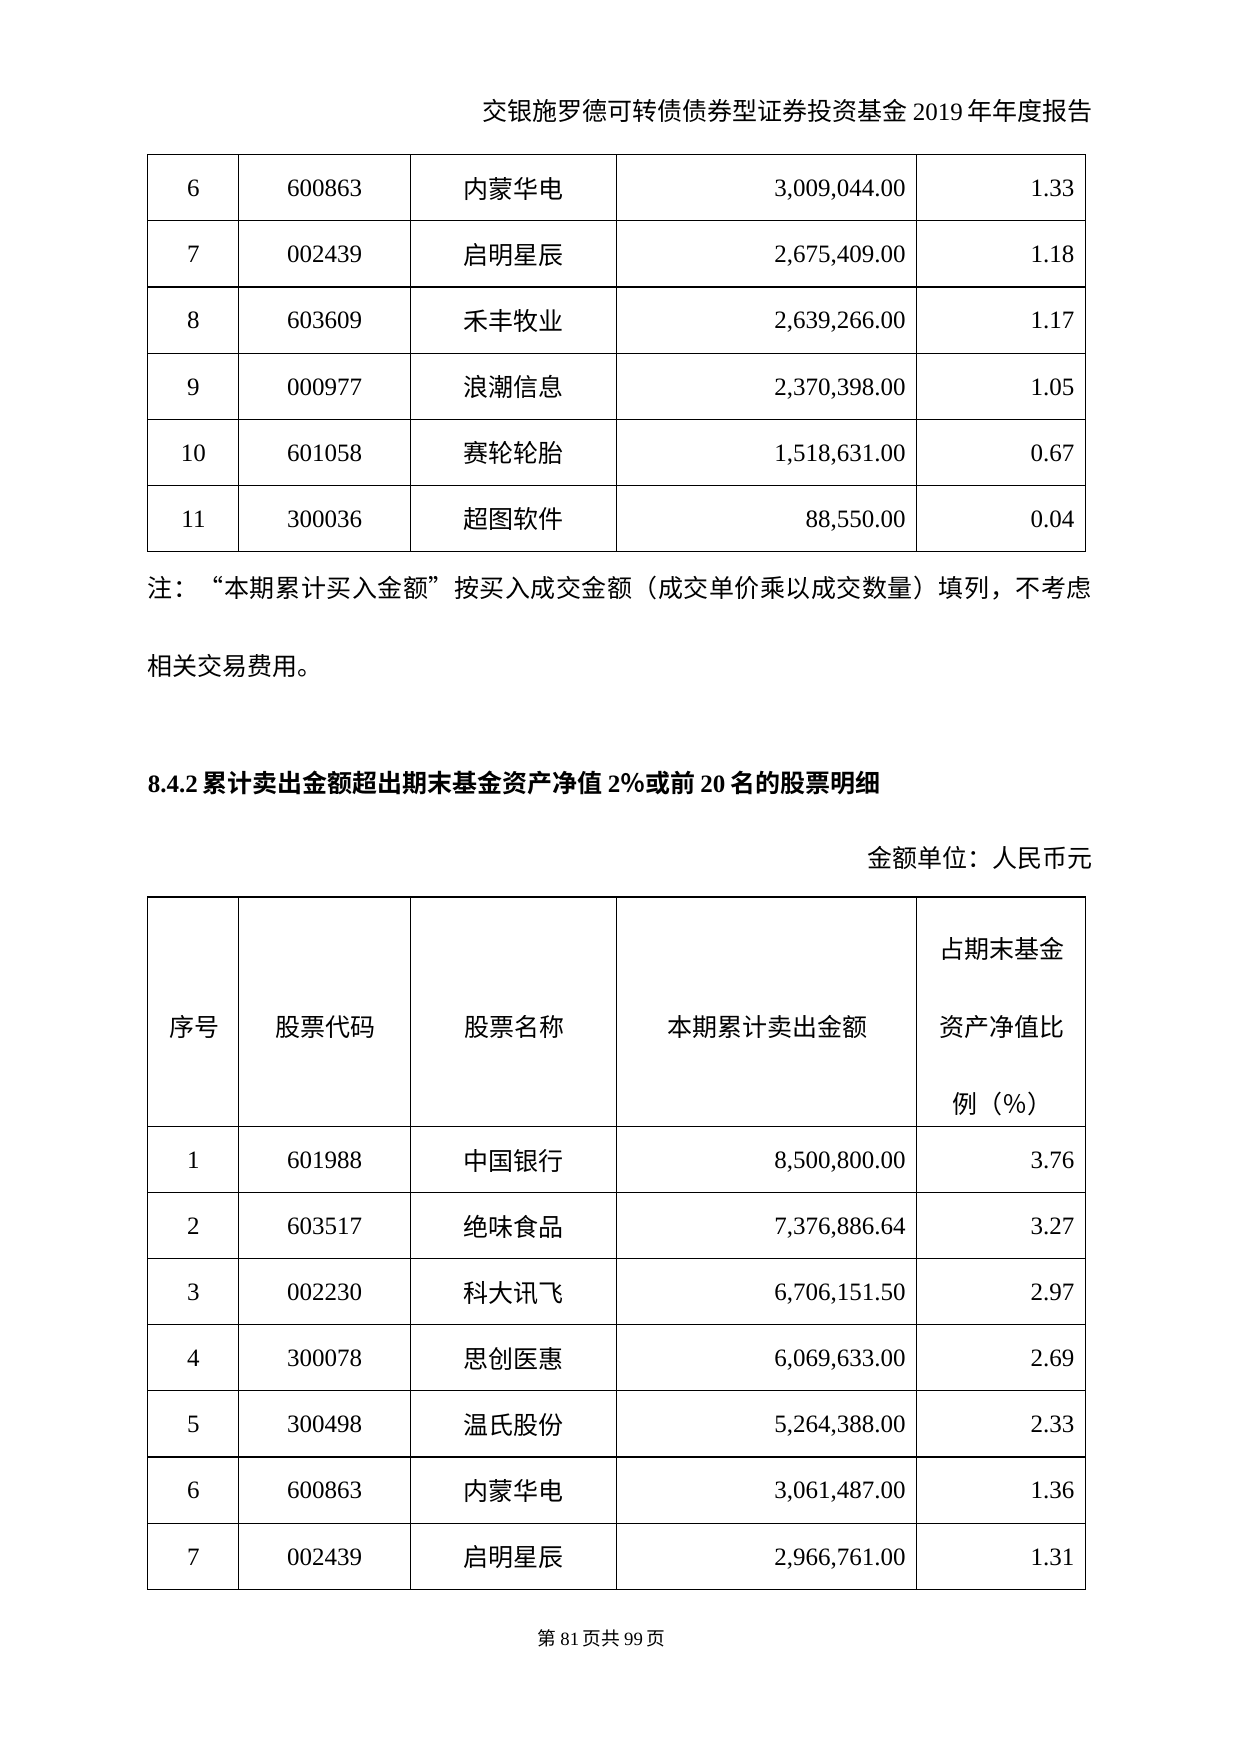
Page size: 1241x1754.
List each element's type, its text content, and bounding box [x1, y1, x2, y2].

table_cell 4 [148, 1325, 238, 1390]
table_cell 5,264,388.00 [617, 1391, 916, 1456]
table_cell 内蒙华电 [411, 155, 616, 220]
table_cell 002439 [239, 1524, 410, 1588]
text 金额单位：人民币元 [149, 824, 1092, 889]
table_cell 88,550.00 [617, 486, 916, 551]
table_cell 300036 [239, 486, 410, 551]
table_cell 3 [148, 1259, 238, 1324]
table_header 股票代码 [239, 898, 410, 1126]
table_cell 6 [148, 1458, 238, 1522]
table_cell 内蒙华电 [411, 1458, 616, 1522]
table_cell 3.76 [917, 1127, 1085, 1192]
table_cell 7 [148, 221, 238, 286]
table_cell 1.36 [917, 1458, 1085, 1522]
table_cell 2.33 [917, 1391, 1085, 1456]
table_cell 赛轮轮胎 [411, 420, 616, 484]
table_cell 中国银行 [411, 1127, 616, 1192]
table_cell 绝味食品 [411, 1193, 616, 1258]
table_cell 1,518,631.00 [617, 420, 916, 484]
table_cell 300498 [239, 1391, 410, 1456]
table_cell 3,061,487.00 [617, 1458, 916, 1522]
table_header 本期累计卖出金额 [617, 898, 916, 1126]
table_cell 10 [148, 420, 238, 484]
table_cell 思创医惠 [411, 1325, 616, 1390]
table_cell 3,009,044.00 [617, 155, 916, 220]
table_cell 002230 [239, 1259, 410, 1324]
table_cell 超图软件 [411, 486, 616, 551]
table_cell 2.69 [917, 1325, 1085, 1390]
table_cell 2.97 [917, 1259, 1085, 1324]
table_cell 6 [148, 155, 238, 220]
table_cell 0.67 [917, 420, 1085, 484]
table_cell 2,639,266.00 [617, 288, 916, 352]
table_cell 1.33 [917, 155, 1085, 220]
table_cell 7,376,886.64 [617, 1193, 916, 1258]
table_cell 科大讯飞 [411, 1259, 616, 1324]
table_cell 2,966,761.00 [617, 1524, 916, 1588]
table_cell 11 [148, 486, 238, 551]
table_cell 3.27 [917, 1193, 1085, 1258]
table_cell 601058 [239, 420, 410, 484]
table_cell 600863 [239, 1458, 410, 1522]
table_cell 5 [148, 1391, 238, 1456]
table_cell 2,675,409.00 [617, 221, 916, 286]
table_cell 603517 [239, 1193, 410, 1258]
table_cell 1.17 [917, 288, 1085, 352]
table_cell 603609 [239, 288, 410, 352]
text 8.4.2累计卖出金额超出期末基金资产净值2％或前20名的股票明细 [148, 749, 1092, 814]
table_cell 002439 [239, 221, 410, 286]
table_cell 2,370,398.00 [617, 354, 916, 418]
table_cell 6,069,633.00 [617, 1325, 916, 1390]
table_header 占期末基金资产净值比例（％） [917, 898, 1085, 1126]
table_cell 8,500,800.00 [617, 1127, 916, 1192]
table_cell 7 [148, 1524, 238, 1588]
table_cell 8 [148, 288, 238, 352]
table_cell 0.04 [917, 486, 1085, 551]
text 注：“本期累计买入金额”按买入成交金额（成交单价乘以成交数量）填列，不考虑相关交易费用。 [148, 554, 1092, 697]
table_cell 1.18 [917, 221, 1085, 286]
table_cell 1.31 [917, 1524, 1085, 1588]
table_header 股票名称 [411, 898, 616, 1126]
table_cell 300078 [239, 1325, 410, 1390]
table_cell 浪潮信息 [411, 354, 616, 418]
table_cell 2 [148, 1193, 238, 1258]
table_header 序号 [148, 898, 238, 1126]
table_cell 9 [148, 354, 238, 418]
table_cell 1 [148, 1127, 238, 1192]
table_cell 601988 [239, 1127, 410, 1192]
table_cell 600863 [239, 155, 410, 220]
table_cell 温氏股份 [411, 1391, 616, 1456]
table_cell 启明星辰 [411, 1524, 616, 1588]
table_cell 1.05 [917, 354, 1085, 418]
table_cell 000977 [239, 354, 410, 418]
table_cell 启明星辰 [411, 221, 616, 286]
table_cell 6,706,151.50 [617, 1259, 916, 1324]
table_cell 禾丰牧业 [411, 288, 616, 352]
